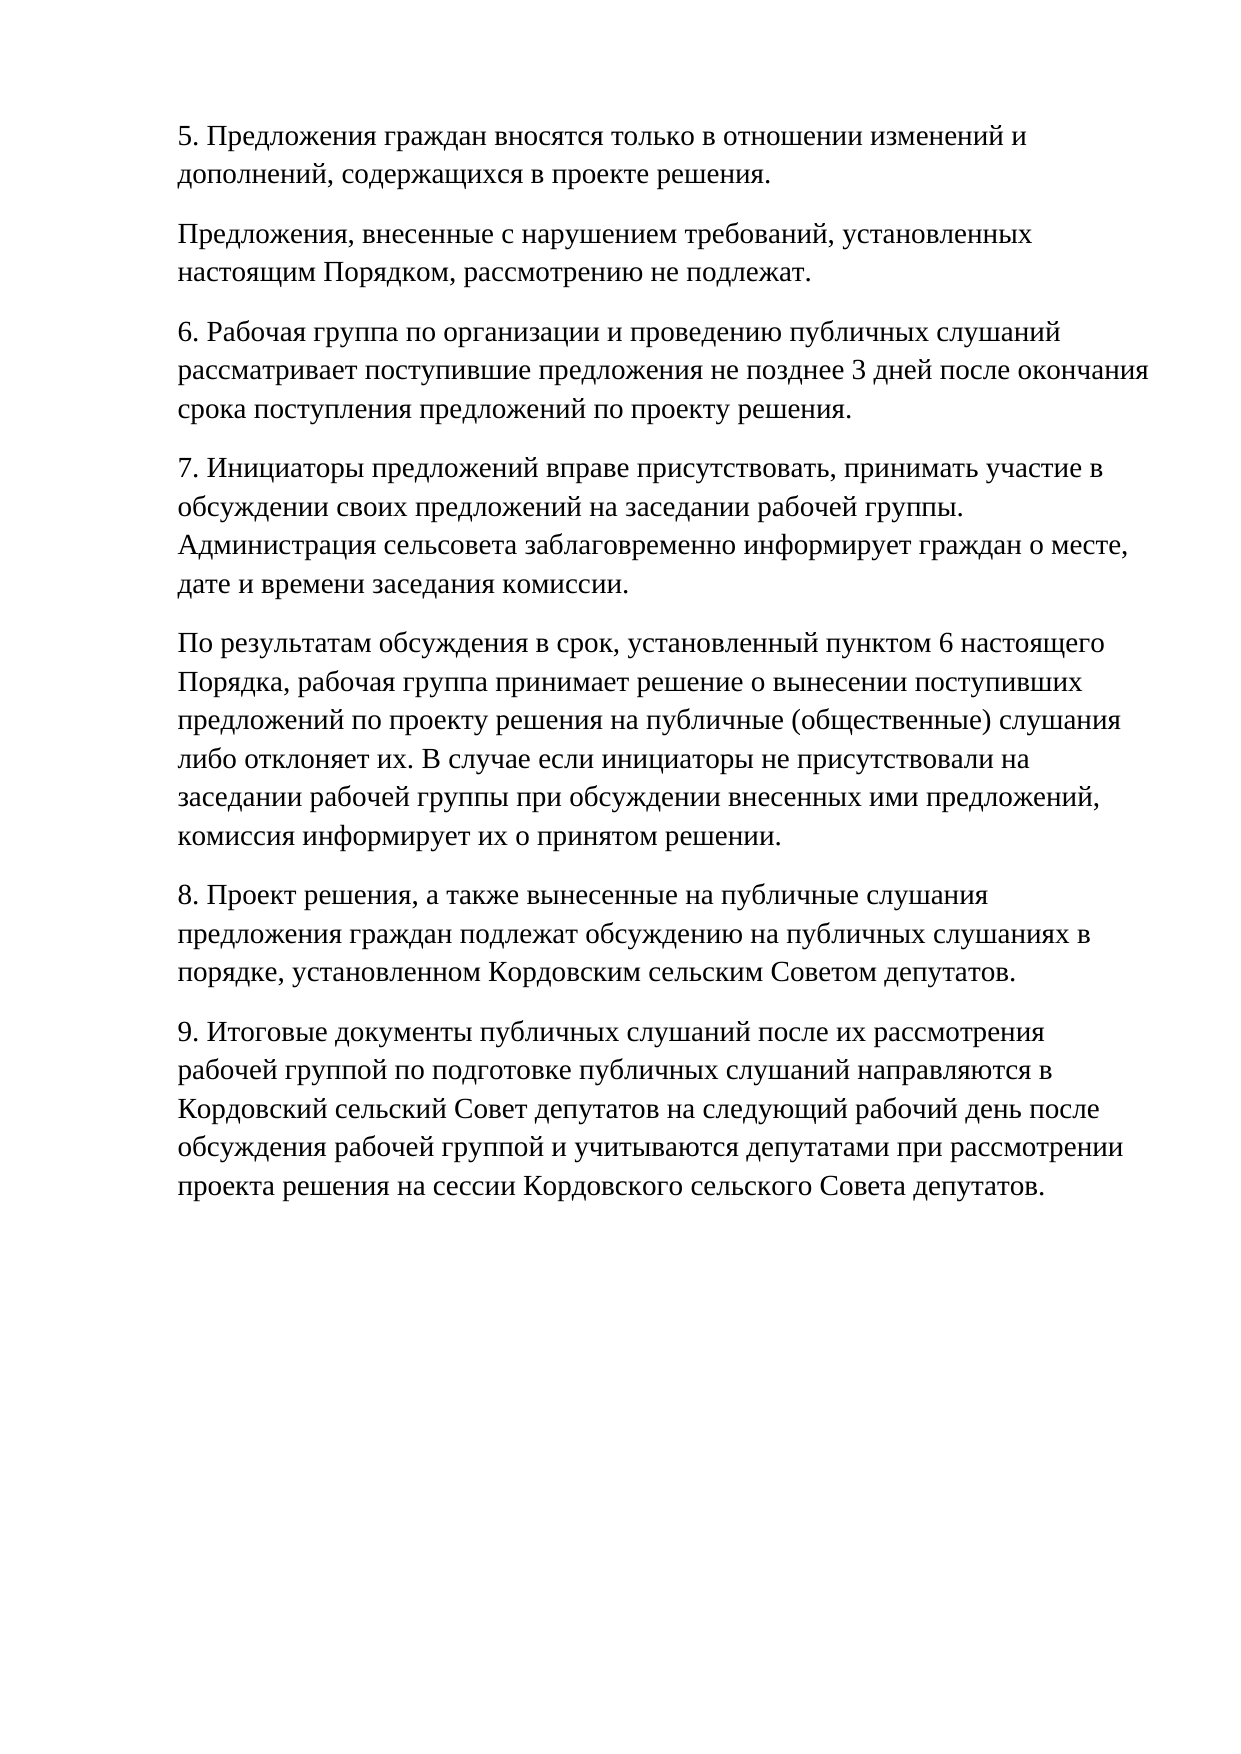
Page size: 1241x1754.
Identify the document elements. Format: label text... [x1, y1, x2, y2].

text 9. Итоговые документы публичных слушаний после их рассмотрения рабочей группой по подготовке публичных слушаний направляются в Кордовский сельский Совет депутатов на следующий рабочий день после обсуждения рабочей группой и учитываются депутатами при рассмотрении проекта решения на сессии Кордовского сельского Совета депутатов. [177, 1014, 1152, 1202]
text 5. Предложения граждан вносятся только в отношении изменений и дополнений, содержащихся в проекте решения. [177, 118, 1152, 190]
text 8. Проект решения, а также вынесенные на публичные слушания предложения граждан подлежат обсуждению на публичных слушаниях в порядке, установленном Кордовским сельским Советом депутатов. [177, 877, 1152, 988]
text 6. Рабочая группа по организации и проведению публичных слушаний рассматривает поступившие предложения не позднее 3 дней после окончания срока поступления предложений по проекту решения. [177, 314, 1152, 424]
text По результатам обсуждения в срок, установленный пунктом 6 настоящего Порядка, рабочая группа принимает решение о вынесении поступивших предложений по проекту решения на публичные (общественные) слушания либо отклоняет их. В случае если инициаторы не присутствовали на заседании рабочей группы при обсуждении внесенных ими предложений, комиссия информирует их о принятом решении. [177, 625, 1152, 852]
text 7. Инициаторы предложений вправе присутствовать, принимать участие в обсуждении своих предложений на заседании рабочей группы. Администрация сельсовета заблаговременно информирует граждан о месте, дате и времени заседания комиссии. [177, 450, 1152, 599]
text Предложения, внесенные с нарушением требований, установленных настоящим Порядком, рассмотрению не подлежат. [177, 216, 1152, 288]
